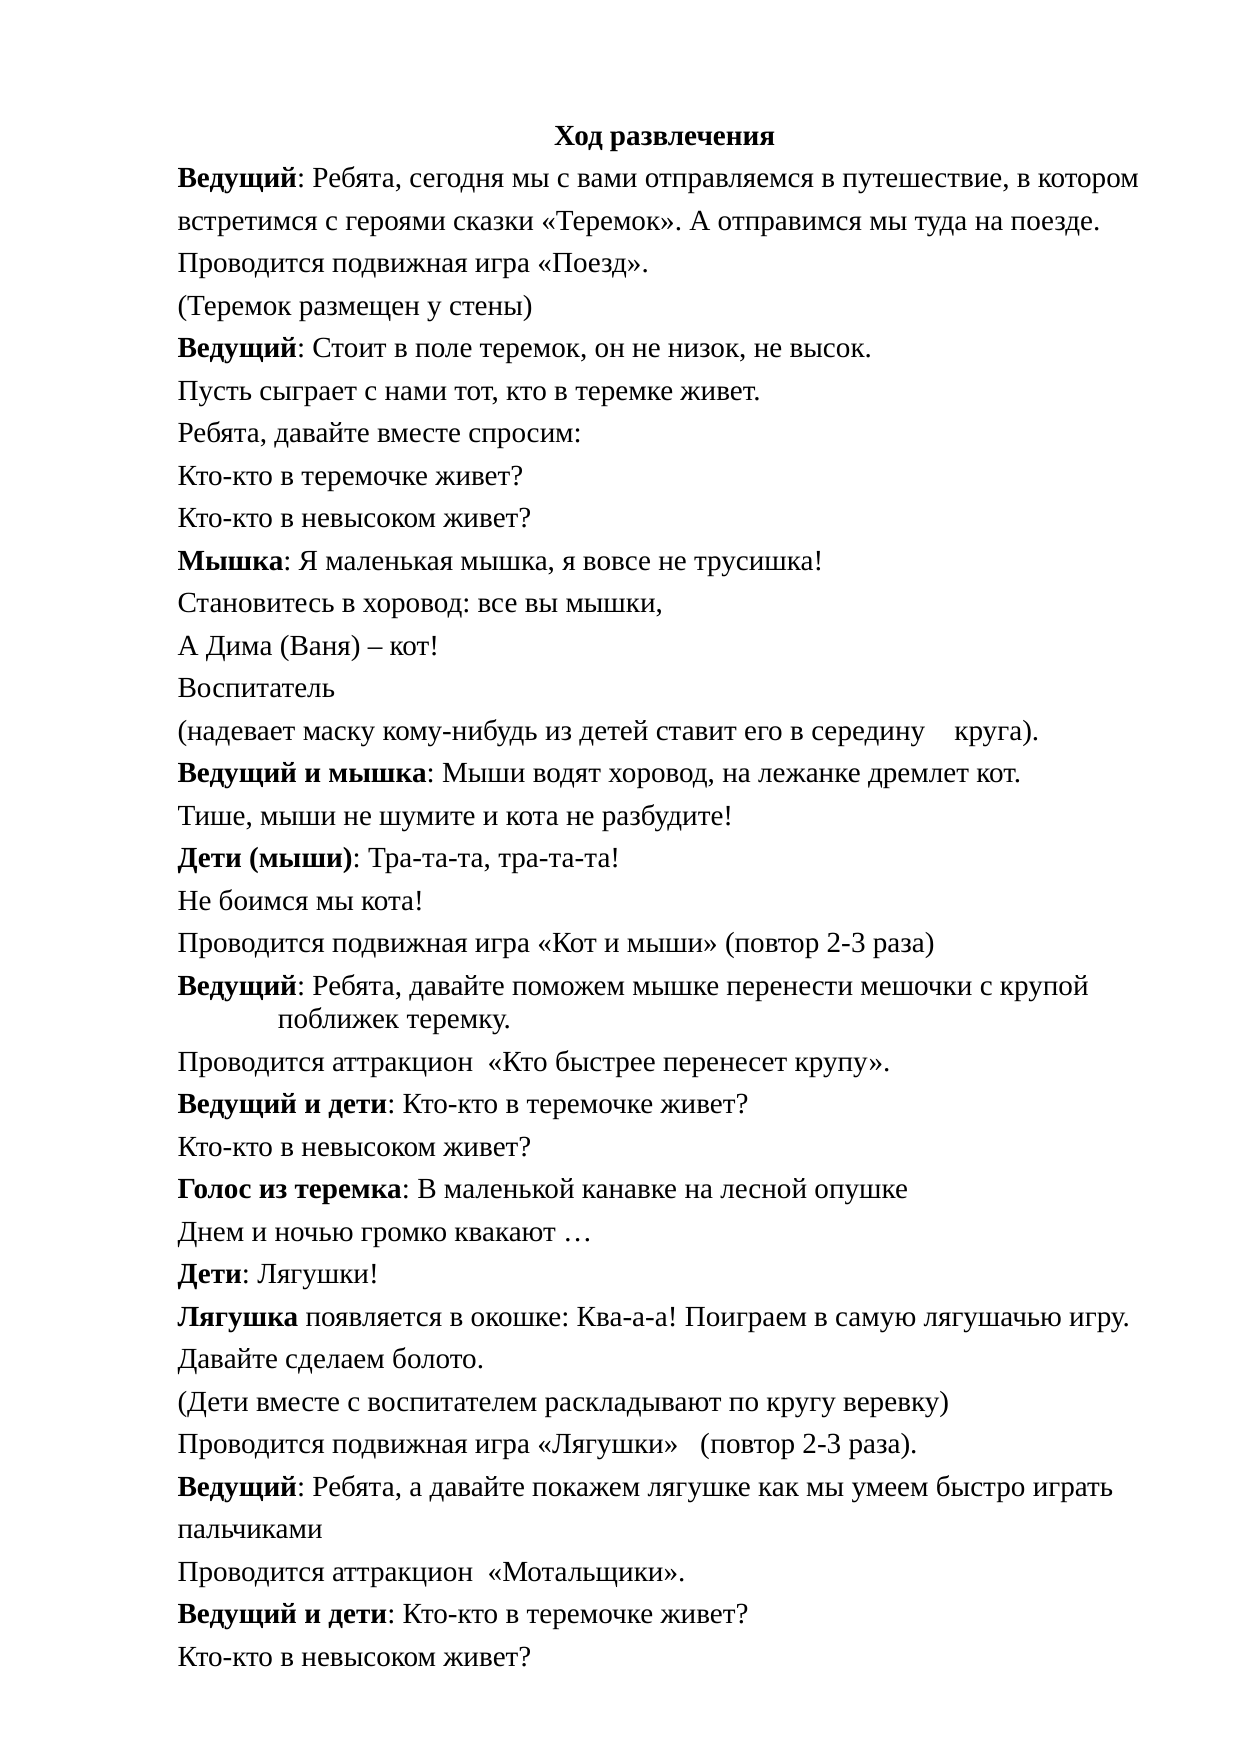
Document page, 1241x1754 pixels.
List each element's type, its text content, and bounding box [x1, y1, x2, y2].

text Ведущий: Стоит в поле теремок, он не низок, не высок. [177, 331, 1152, 364]
text Лягушка появляется в окошке: Ква-а-а! Поиграем в самую лягушачью игру. [177, 1299, 1152, 1333]
text Дети (мыши): Тра-та-та, тра-та-та! [177, 841, 1152, 874]
text Голос из теремка: В маленькой канавке на лесной опушке [177, 1172, 1152, 1205]
text Тише, мыши не шумите и кота не разбудите! [177, 798, 1152, 832]
text Мышка: Я маленькая мышка, я вовсе не трусишка! [177, 543, 1152, 577]
text Ведущий: Ребята, а давайте покажем лягушке как мы умеем быстро играть [177, 1469, 1152, 1503]
text Ребята, давайте вместе спросим: [177, 416, 1152, 449]
text пальчиками [177, 1512, 1152, 1545]
text Кто-кто в невысоком живет? [177, 501, 1152, 534]
text Кто-кто в невысоком живет? [177, 1639, 1152, 1673]
text Проводится аттракцион «Мотальщики». [177, 1554, 1152, 1588]
text А Дима (Ваня) – кот! [177, 628, 1152, 662]
text Проводится подвижная игра «Кот и мыши» (повтор 2-3 раза) [177, 926, 1152, 959]
text встретимся с героями сказки «Теремок». А отправимся мы туда на поезде. [177, 203, 1152, 237]
text Днем и ночью громко квакают … [177, 1214, 1152, 1248]
text Проводится аттракцион «Кто быстрее перенесет крупу». [177, 1044, 1152, 1078]
text Кто-кто в теремочке живет? [177, 458, 1152, 492]
text Ведущий и мышка: Мыши водят хоровод, на лежанке дремлет кот. [177, 756, 1152, 789]
text Кто-кто в невысоком живет? [177, 1129, 1152, 1163]
text Становитесь в хоровод: все вы мышки, [177, 586, 1152, 619]
text (Дети вместе с воспитателем раскладывают по кругу веревку) [177, 1384, 1152, 1418]
text Не боимся мы кота! [177, 883, 1152, 917]
text Давайте сделаем болото. [177, 1342, 1152, 1375]
text Ведущий и дети: Кто-кто в теремочке живет? [177, 1597, 1152, 1630]
text Пусть сыграет с нами тот, кто в теремке живет. [177, 373, 1152, 407]
text Проводится подвижная игра «Поезд». [177, 246, 1152, 279]
text Ведущий: Ребята, сегодня мы с вами отправляемся в путешествие, в котором [177, 161, 1152, 194]
text Дети: Лягушки! [177, 1257, 1152, 1290]
text Воспитатель [177, 671, 1152, 704]
text Ход развлечения [177, 118, 1152, 152]
text (надевает маску кому-нибудь из детей ставит его в середину круга). [177, 713, 1152, 747]
text Ведущий и дети: Кто-кто в теремочке живет? [177, 1087, 1152, 1120]
text Проводится подвижная игра «Лягушки» (повтор 2-3 раза). [177, 1427, 1152, 1460]
text (Теремок размещен у стены) [177, 288, 1152, 322]
text Ведущий: Ребята, давайте поможем мышке перенести мешочки с крупой поближек теремку. [177, 968, 1152, 1035]
